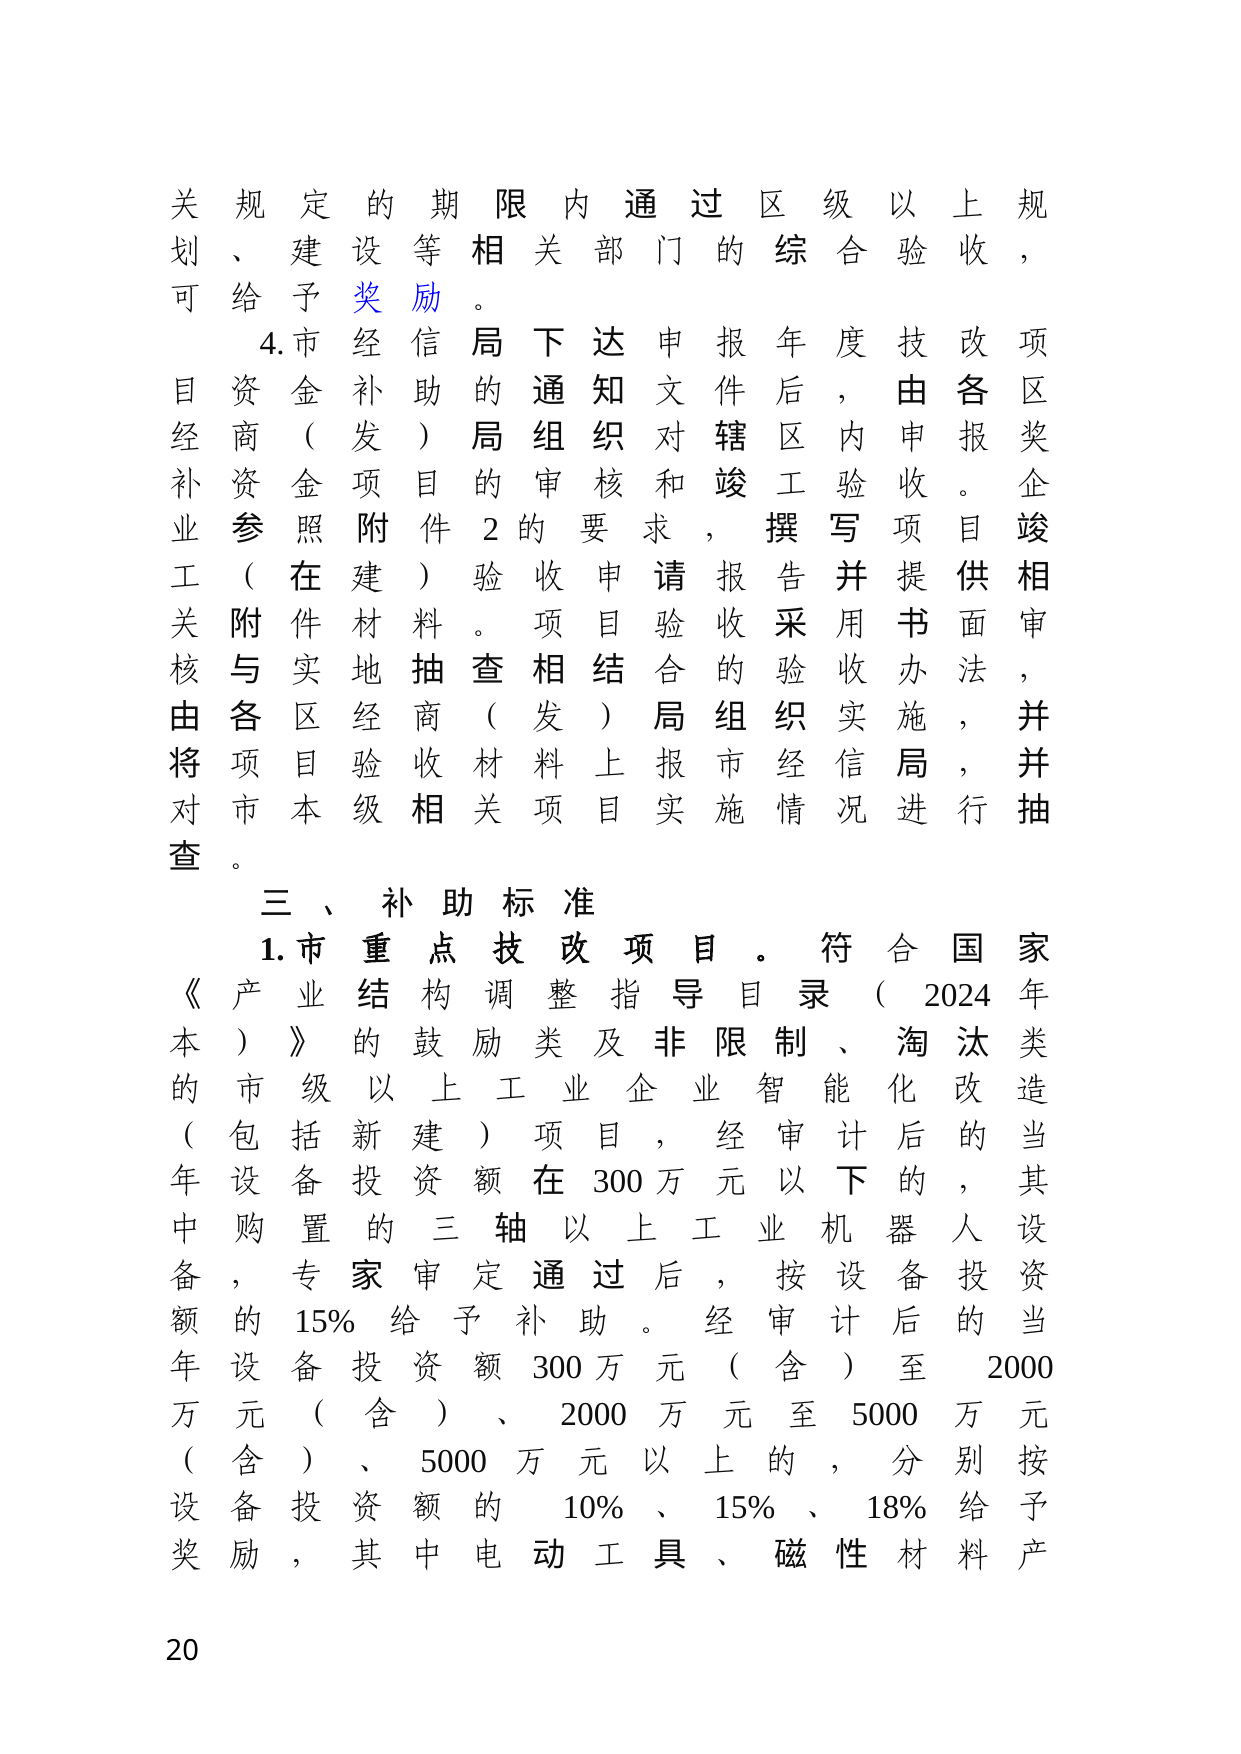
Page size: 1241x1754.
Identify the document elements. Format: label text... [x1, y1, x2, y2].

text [168, 923, 1078, 1575]
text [168, 178, 1078, 318]
text 4.市经信局下达申报年度技改项目资金补助的通知文件后，由各区经商（发）局组织对辖区内申报奖补资金项目的审核和竣工验收。企业参照附件2的要求，撰写项目竣工（在建）验收申请报告并提供相关附件材料。项目验收采用书面审核与实地抽查相结合的验收办法，由各区经商（发）局组织实施，并将项目验收材料上报市经信局，并对市本级相关项目实施情况进行抽查。 [168, 318, 1078, 877]
text 三、补助标准 [168, 877, 1078, 923]
